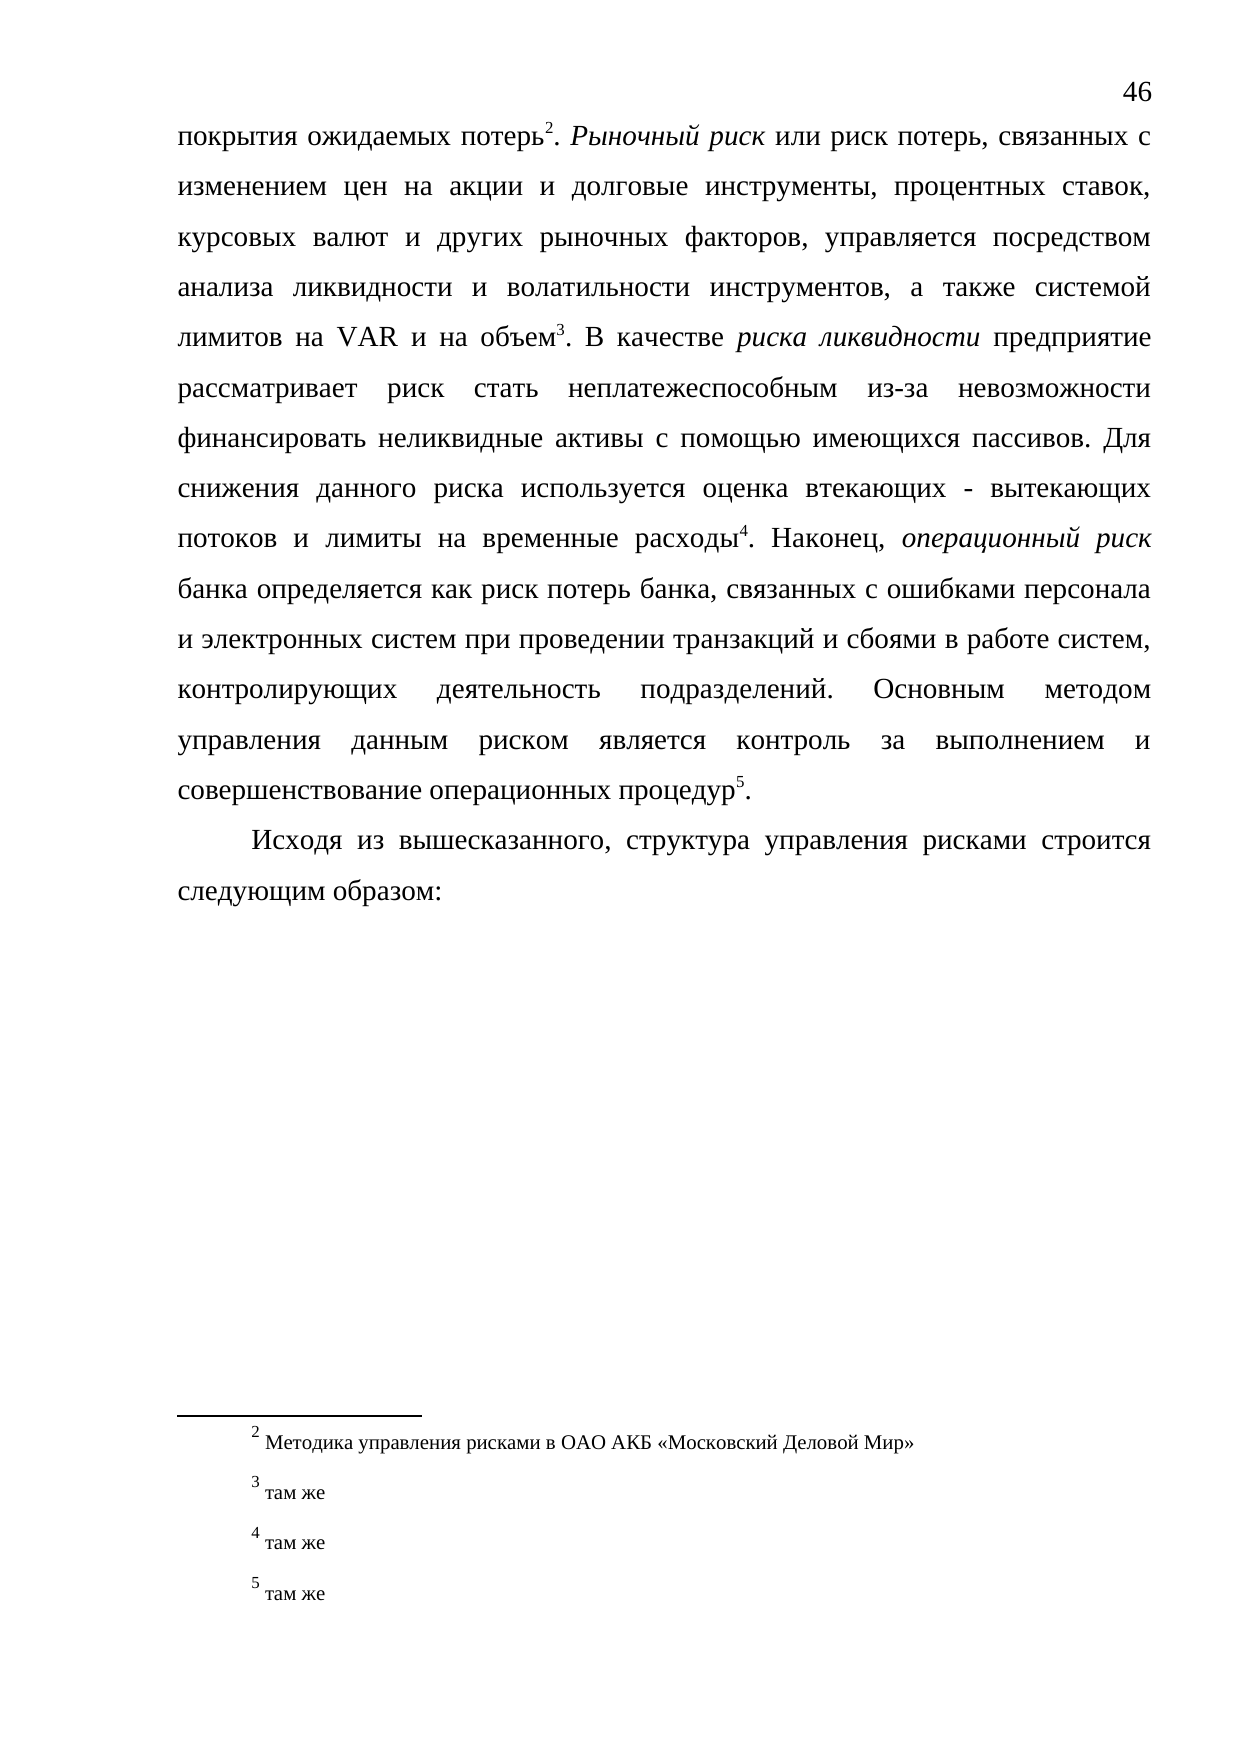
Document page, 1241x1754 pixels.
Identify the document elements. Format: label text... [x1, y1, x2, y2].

text Исходя из вышесказанного, структура управления рисками строится следующим образом: [177, 822, 1152, 906]
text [177, 118, 1152, 806]
